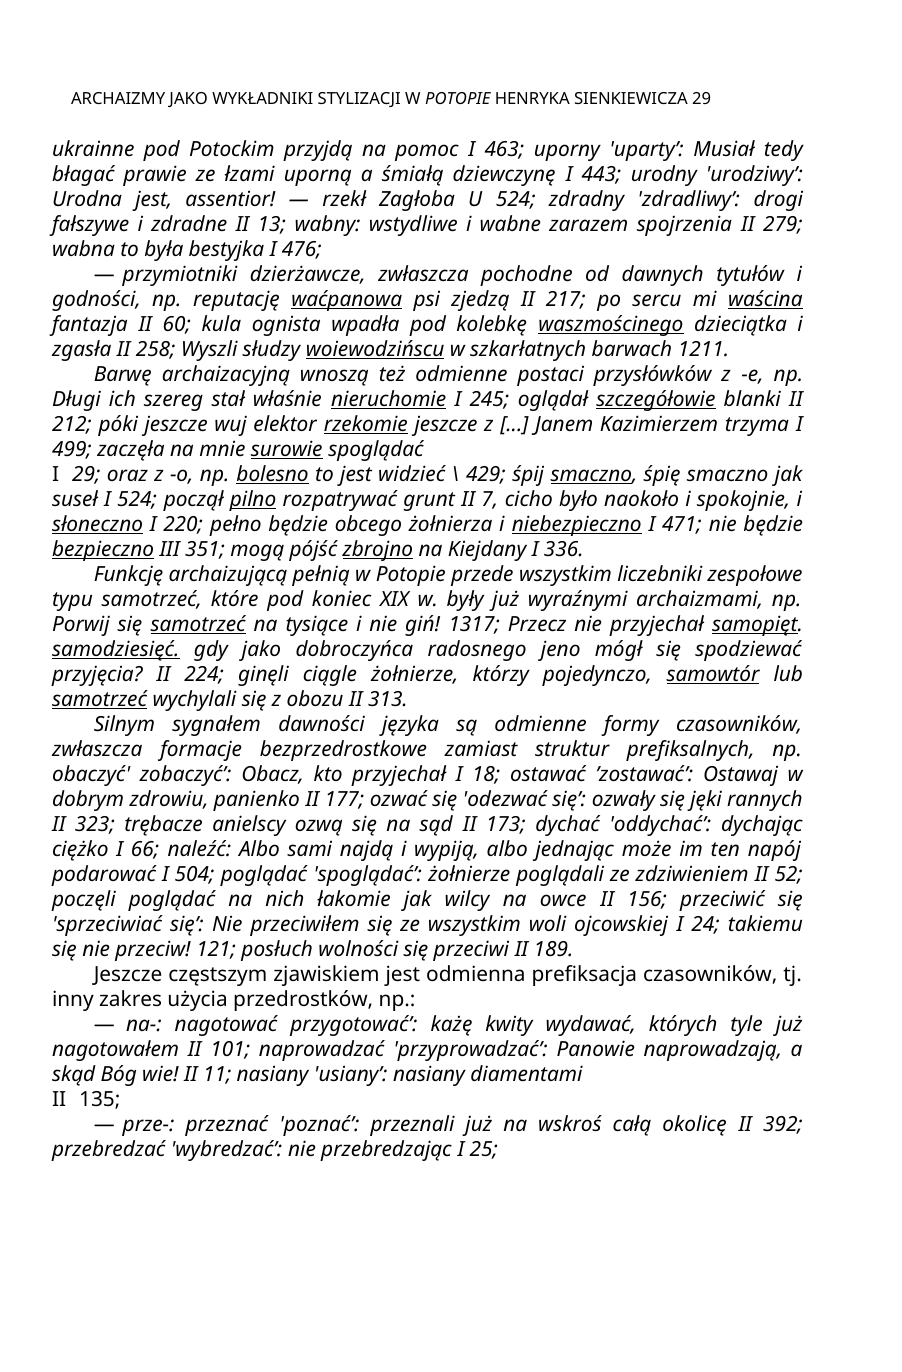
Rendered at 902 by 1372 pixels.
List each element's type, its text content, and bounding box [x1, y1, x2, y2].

text Silnym sygnałem dawności języka są odmienne formy czasowników, zwłaszcza formacje bezprzedrostkowe zamiast struktur prefiksalnych, np. obaczyć' zobaczyć’: Obacz, kto przyjechał I 18; ostawać ’zostawać’: Ostawaj w dobrym zdrowiu, panienko II 177; ozwać się 'odezwać się’: ozwały się jęki rannych II 323; trębacze anielscy ozwą się na sąd II 173; dychać 'oddychać’: dychając ciężko I 66; naleźć: Albo sami najdą i wypiją, albo jednając może im ten napój podarować I 504; poglądać 'spoglądać’: żołnierze poglądali ze zdziwieniem II 52; poczęli poglądać na nich łakomie jak wilcy na owce II 156; przeciwić się 'sprzeciwiać się’: Nie przeciwiłem się ze wszystkim woli ojcowskiej I 24; takiemu się nie przeciw! 121; posłuch wolności się przeciwi II 189. [52, 711, 803, 961]
list przymiotniki dzierżawcze, zwłaszcza pochodne od dawnych tytułów i godności, np. reputację waćpanowa psi zjedzą II 217; po sercu mi waścina fantazja II 60; kula ognista wpadła pod kolebkę waszmościnego dzieciątka i zgasła II 258; Wyszli słudzy woiewodzińscu w szkarłatnych barwach 1211. [52, 261, 803, 361]
list prze-: przeznać 'poznać’: przeznali już na wskroś całą okolicę II 392; przebredzać 'wybredzać’: nie przebredzając I 25; [52, 1111, 803, 1161]
list 135; [52, 1086, 803, 1111]
text ukrainne pod Potockim przyjdą na pomoc I 463; uporny 'uparty’: Musiał tedy błagać prawie ze łzami uporną a śmiałą dziewczynę I 443; urodny 'urodziwy’: Urodna jest, assentior! — rzekł Zagłoba U 524; zdradny 'zdradliwy’: drogi fałszywe i zdradne II 13; wabny: wstydliwe i wabne zarazem spojrzenia II 279; wabna to była bestyjka I 476; [52, 136, 803, 261]
text Jeszcze częstszym zjawiskiem jest odmienna prefiksacja czasowników, tj. inny zakres użycia przedrostków, np.: [52, 961, 803, 1011]
text Barwę archaizacyjną wnoszą też odmienne postaci przysłówków z -e, np. Długi ich szereg stał właśnie nieruchomie I 245; oglądał szczegółowie blanki II 212; póki jeszcze wuj elektor rzekomie jeszcze z [...] Janem Kazimierzem trzyma I 499; zaczęła na mnie surowie spoglądać [52, 361, 803, 461]
list 29; oraz z -o, np. bolesno to jest widzieć \ 429; śpij smaczno, śpię smaczno jak suseł I 524; począł pilno rozpatrywać grunt II 7, cicho było naokoło i spokojnie, i słoneczno I 220; pełno będzie obcego żołnierza i niebezpieczno I 471; nie będzie bezpieczno III 351; mogą pójść zbrojno na Kiejdany I 336. [52, 461, 803, 561]
text Funkcję archaizującą pełnią w Potopie przede wszystkim liczebniki zespołowe typu samotrzeć, które pod koniec XIX w. były już wyraźnymi archaizmami, np. Porwij się samotrzeć na tysiące i nie giń! 1317; Przecz nie przyjechał samopięt. samodziesięć. gdy jako dobroczyńca radosnego jeno mógł się spodziewać przyjęcia? II 224; ginęli ciągle żołnierze, którzy pojedynczo, samowtór lub samotrzeć wychylali się z obozu II 313. [52, 561, 803, 711]
text ARCHAIZMY JAKO WYKŁADNIKI STYLIZACJI W POTOPIE HENRYKA SIENKIEWICZA 29 [71, 91, 711, 107]
list na-: nagotować przygotować’: każę kwity wydawać, których tyle już nagotowałem II 101; naprowadzać 'przyprowadzać’: Panowie naprowadzają, a skąd Bóg wie! II 11; nasiany 'usiany’: nasiany diamentami [52, 1011, 803, 1086]
